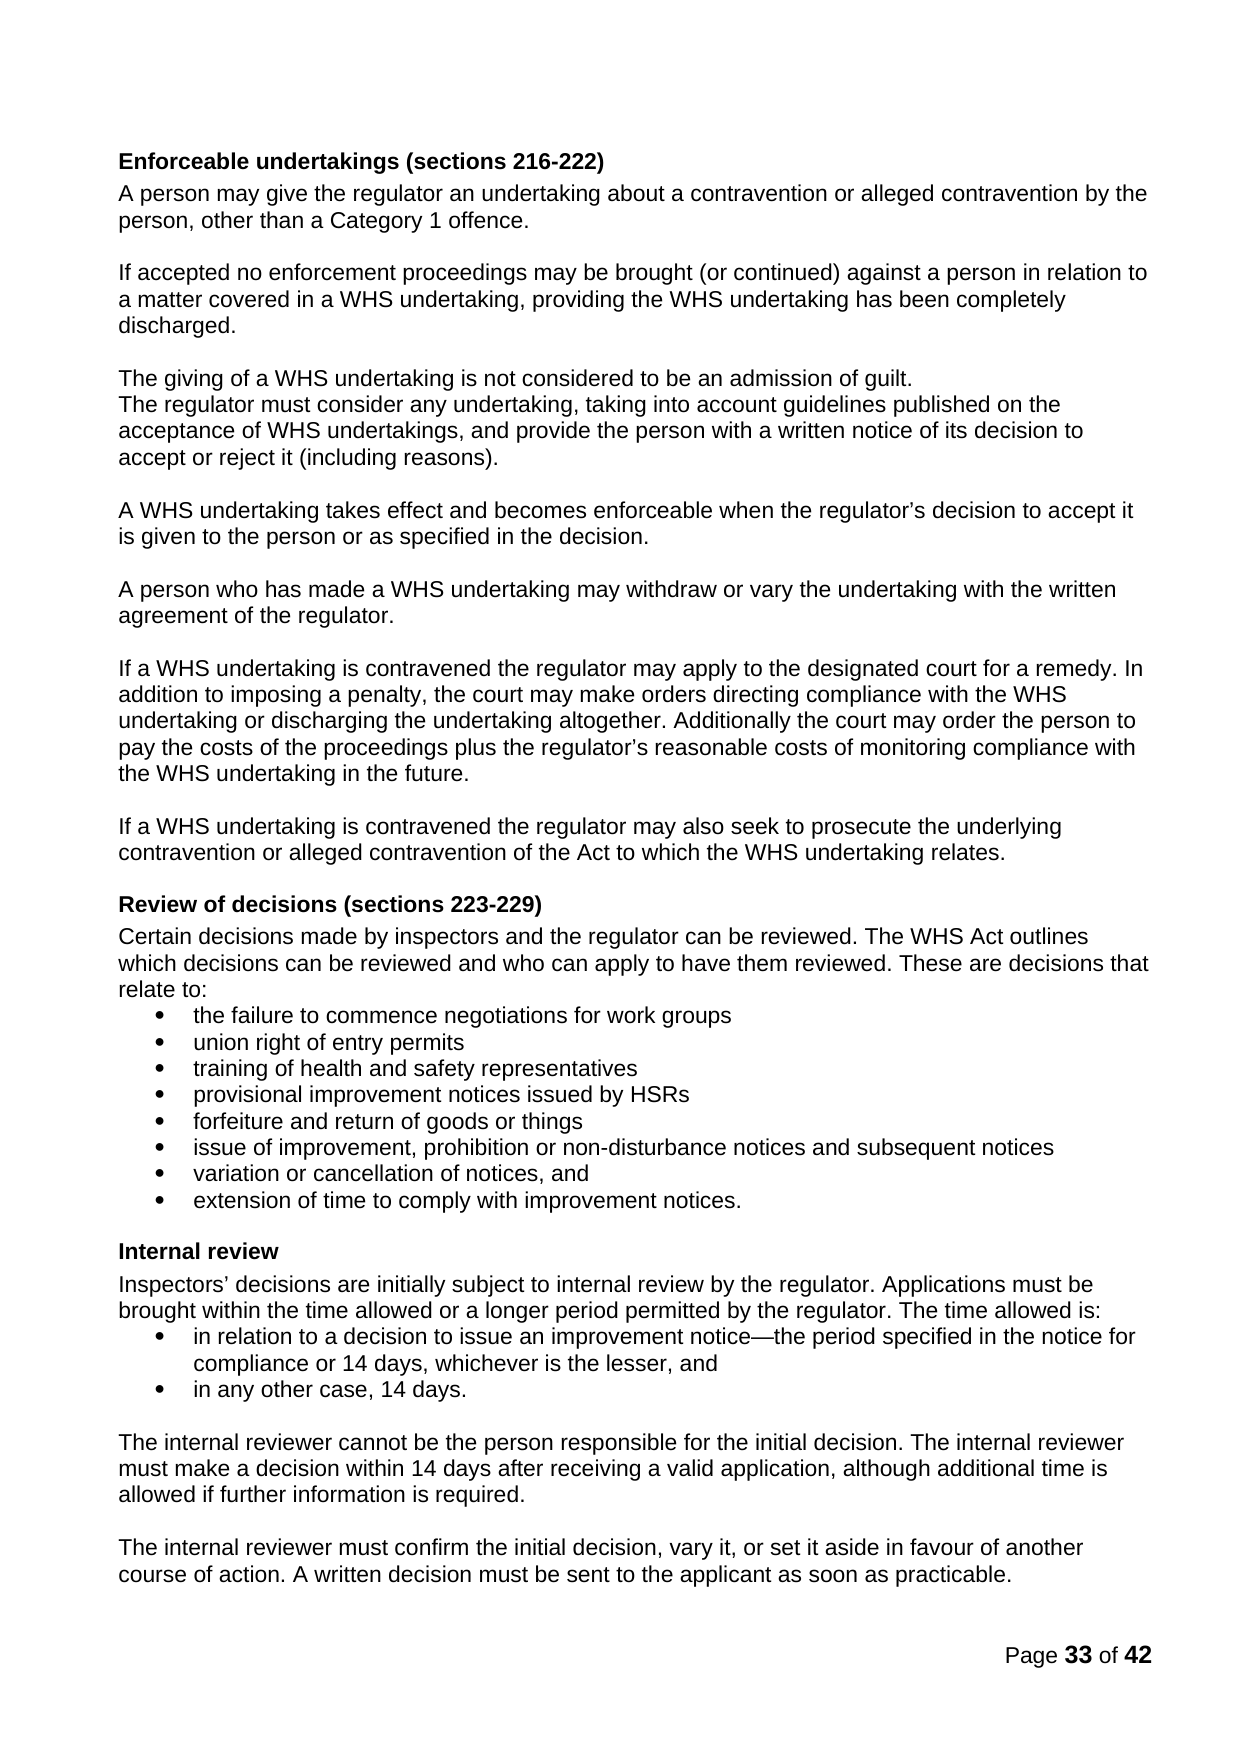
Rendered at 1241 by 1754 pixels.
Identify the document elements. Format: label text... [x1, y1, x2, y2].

list in relation to a decision to issue an improvement notice—the period specified in the notice for compliance or 14 days, whichever is the lesser, and [156, 1323, 1152, 1376]
text A person who has made a WHS undertaking may withdraw or vary the undertaking with the written agreement of the regulator. [118, 576, 1152, 628]
text If a WHS undertaking is contravened the regulator may also seek to prosecute the underlying contravention or alleged contravention of the Act to which the WHS undertaking relates. [118, 813, 1152, 866]
list provisional improvement notices issued by HSRs [156, 1081, 1152, 1108]
subtitle Review of decisions (sections 223-229) [118, 891, 1152, 917]
list variation or cancellation of notices, and [156, 1160, 1152, 1187]
list in any other case, 14 days. [156, 1376, 1152, 1402]
text Certain decisions made by inspectors and the regulator can be reviewed. The WHS Act outlines which decisions can be reviewed and who can apply to have them reviewed. These are decisions that relate to: [118, 923, 1152, 1002]
list extension of time to comply with improvement notices. [156, 1187, 1152, 1213]
subtitle Internal review [118, 1238, 1152, 1264]
text The giving of a WHS undertaking is not considered to be an admission of guilt. [118, 365, 1152, 391]
text The internal reviewer must confirm the initial decision, vary it, or set it aside in favour of another course of action. A written decision must be sent to the applicant as soon as practicable. [118, 1534, 1152, 1587]
list issue of improvement, prohibition or non-disturbance notices and subsequent notices [156, 1134, 1152, 1160]
text If a WHS undertaking is contravened the regulator may apply to the designated court for a remedy. In addition to imposing a penalty, the court may make orders directing compliance with the WHS undertaking or discharging the undertaking altogether. Additionally the court may order the person to pay the costs of the proceedings plus the regulator’s reasonable costs of monitoring compliance with the WHS undertaking in the future. [118, 655, 1152, 786]
text A person may give the regulator an undertaking about a contravention or alleged contravention by the person, other than a Category 1 offence. [118, 180, 1152, 233]
list union right of entry permits [156, 1028, 1152, 1055]
text Inspectors’ decisions are initially subject to internal review by the regulator. Applications must be brought within the time allowed or a longer period permitted by the regulator. The time allowed is: [118, 1271, 1152, 1323]
list training of health and safety representatives [156, 1055, 1152, 1081]
text The internal reviewer cannot be the person responsible for the initial decision. The internal reviewer must make a decision within 14 days after receiving a valid application, although additional time is allowed if further information is required. [118, 1429, 1152, 1508]
text If accepted no enforcement proceedings may be brought (or continued) against a person in relation to a matter covered in a WHS undertaking, providing the WHS undertaking has been completely discharged. [118, 259, 1152, 338]
subtitle Enforceable undertakings (sections 216-222) [118, 148, 1152, 174]
text A WHS undertaking takes effect and becomes enforceable when the regulator’s decision to accept it is given to the person or as specified in the decision. [118, 497, 1152, 549]
list forfeiture and return of goods or things [156, 1108, 1152, 1134]
text The regulator must consider any undertaking, taking into account guidelines published on the acceptance of WHS undertakings, and provide the person with a written notice of its decision to accept or reject it (including reasons). [118, 391, 1152, 470]
list the failure to commence negotiations for work groups [156, 1002, 1152, 1028]
